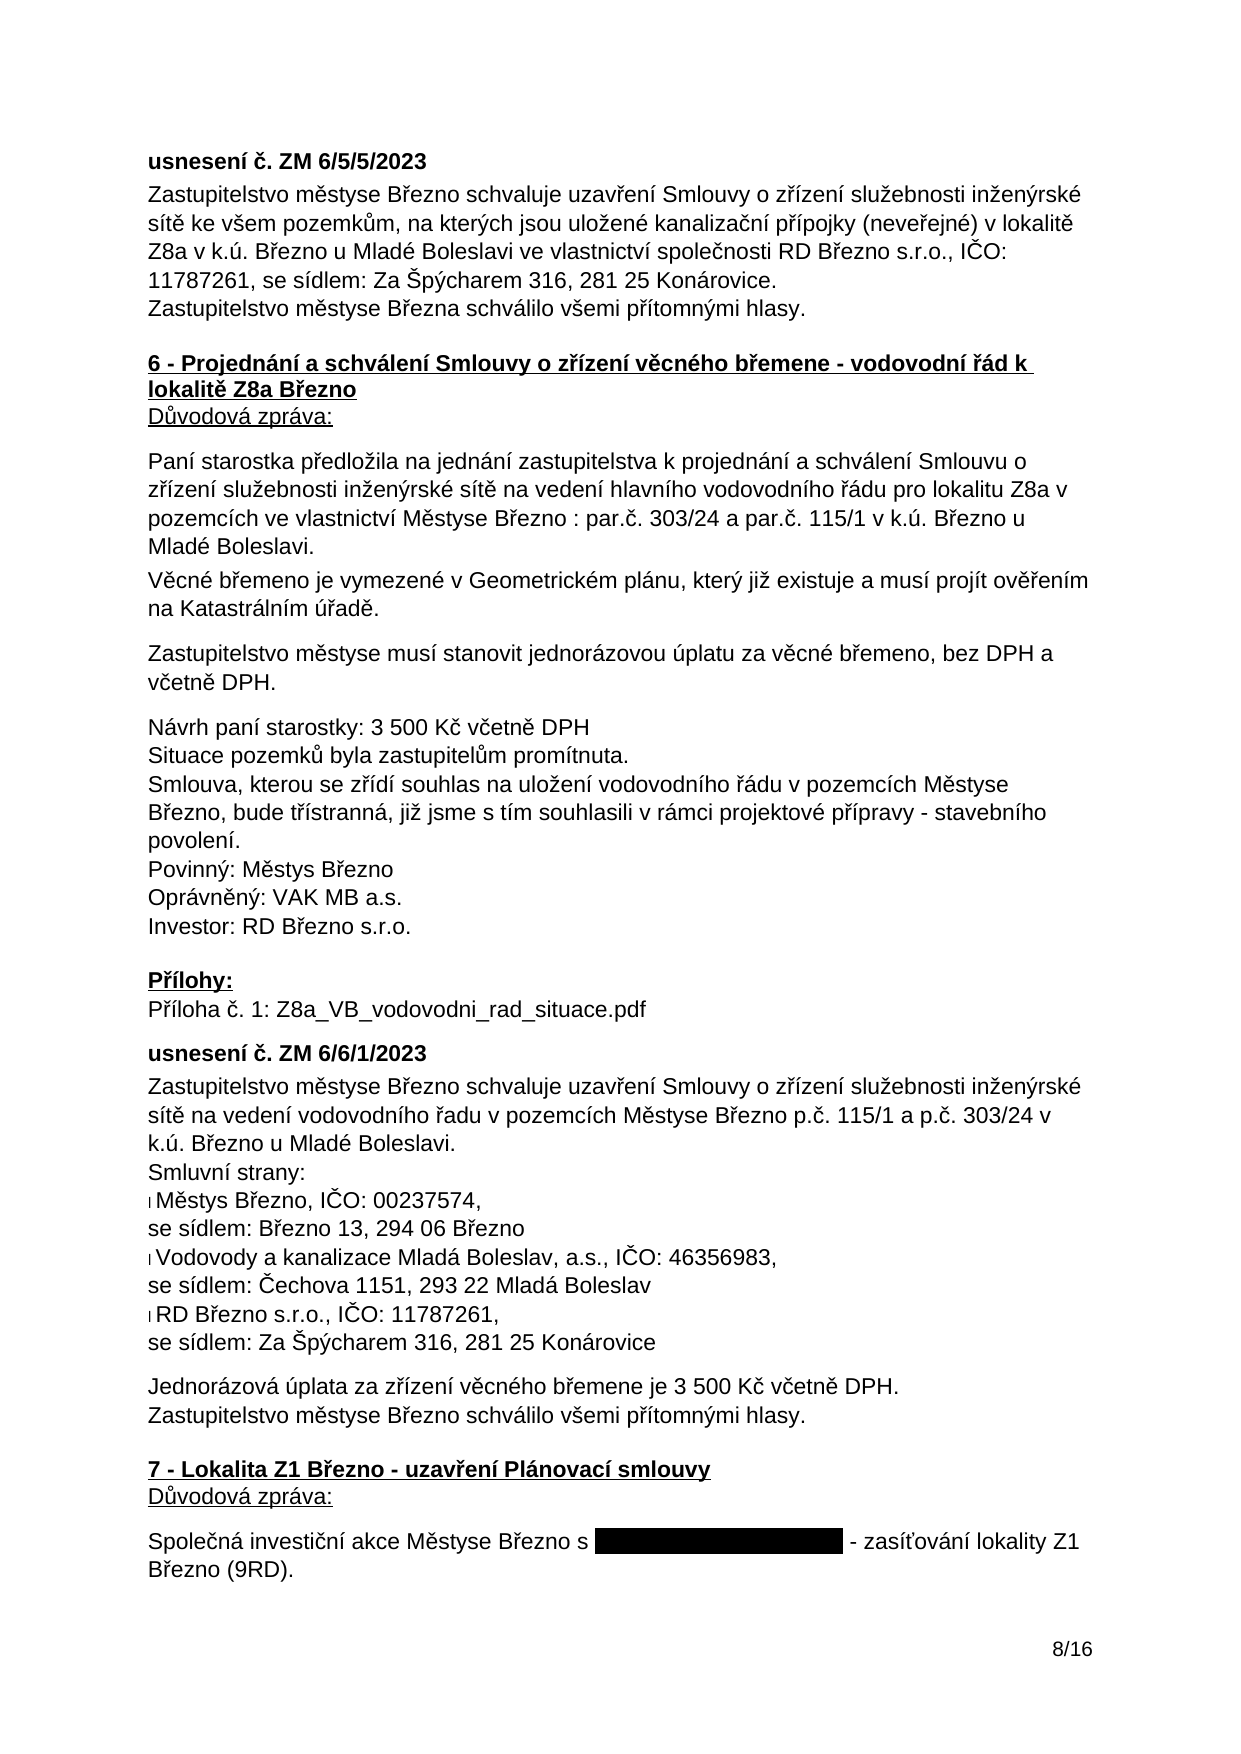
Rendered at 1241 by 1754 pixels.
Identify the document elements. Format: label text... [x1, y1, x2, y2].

text usnesení č. ZM 6/5/5/2023 [148, 148, 1092, 174]
text se sídlem: Březno 13, 294 06 Březno [148, 1215, 1092, 1242]
text Oprávněný: VAK MB a.s. [148, 884, 1092, 911]
text Zastupitelstvo městyse musí stanovit jednorázovou úplatu za věcné břemeno, bez DPH a včetně DPH. [148, 640, 1092, 695]
text Zastupitelstvo městyse Březno schválilo všemi přítomnými hlasy. [148, 1402, 1092, 1428]
text l Městys Březno, IČO: 00237574, [148, 1187, 1092, 1213]
text Povinný: Městys Březno [148, 856, 1092, 882]
text Věcné břemeno je vymezené v Geometrickém plánu, který již existuje a musí projít ověřením na Katastrálním úřadě. [148, 567, 1092, 621]
text l RD Březno s.r.o., IČO: 11787261, [148, 1301, 1092, 1327]
text se sídlem: Čechova 1151, 293 22 Mladá Boleslav [148, 1272, 1092, 1299]
text Zastupitelstvo městyse Březno schvaluje uzavření Smlouvy o zřízení služebnosti inženýrské sítě ke všem pozemkům, na kterých jsou uložené kanalizační přípojky (neveřejné) v lokalitě Z8a v k.ú. Březno u Mladé Boleslavi ve vlastnictví společnosti RD Březno s.r.o., IČO: 11787261, se sídlem: Za Špýcharem 316, 281 25 Konárovice. [148, 181, 1092, 293]
text Smluvní strany: [148, 1158, 1092, 1185]
text Jednorázová úplata za zřízení věcného břemene je 3 500 Kč včetně DPH. [148, 1373, 1092, 1399]
text usnesení č. ZM 6/6/1/2023 [148, 1039, 1092, 1066]
text l Vodovody a kanalizace Mladá Boleslav, a.s., IČO: 46356983, [148, 1244, 1092, 1270]
text Příloha č. 1: Z8a_VB_vodovodni_rad_situace.pdf [148, 996, 1092, 1022]
text Přílohy: [148, 967, 1092, 993]
text Situace pozemků byla zastupitelům promítnuta. [148, 742, 1092, 768]
text se sídlem: Za Špýcharem 316, 281 25 Konárovice [148, 1329, 1092, 1356]
text Společná investiční akce Městyse Březno s p. Jindřichem Urbánkem - zasíťování lokality Z1 Březno (9RD). [148, 1528, 1092, 1583]
text Smlouva, kterou se zřídí souhlas na uložení vodovodního řádu v pozemcích Městyse Březno, bude třístranná, již jsme s tím souhlasili v rámci projektové přípravy - stavebního povolení. [148, 771, 1092, 854]
text Návrh paní starostky: 3 500 Kč včetně DPH [148, 714, 1092, 740]
text Důvodová zpráva: [148, 403, 1092, 429]
text Zastupitelstvo městyse Březno schvaluje uzavření Smlouvy o zřízení služebnosti inženýrské sítě na vedení vodovodního řadu v pozemcích Městyse Březno p.č. 115/1 a p.č. 303/24 v k.ú. Březno u Mladé Boleslavi. [148, 1073, 1092, 1156]
text Paní starostka předložila na jednání zastupitelstva k projednání a schválení Smlouvu o zřízení služebnosti inženýrské sítě na vedení hlavního vodovodního řádu pro lokalitu Z8a v pozemcích ve vlastnictví Městyse Březno : par.č. 303/24 a par.č. 115/1 v k.ú. Březno u Mladé Boleslavi. [148, 448, 1092, 559]
text 6 - Projednání a schválení Smlouvy o zřízení věcného břemene - vodovodní řád k lokalitě Z8a Březno [148, 350, 1092, 403]
text Zastupitelstvo městyse Března schválilo všemi přítomnými hlasy. [148, 295, 1092, 321]
text Investor: RD Březno s.r.o. [148, 913, 1092, 939]
text 7 - Lokalita Z1 Březno - uzavření Plánovací smlouvy [148, 1456, 1092, 1483]
text Důvodová zpráva: [148, 1483, 1092, 1509]
